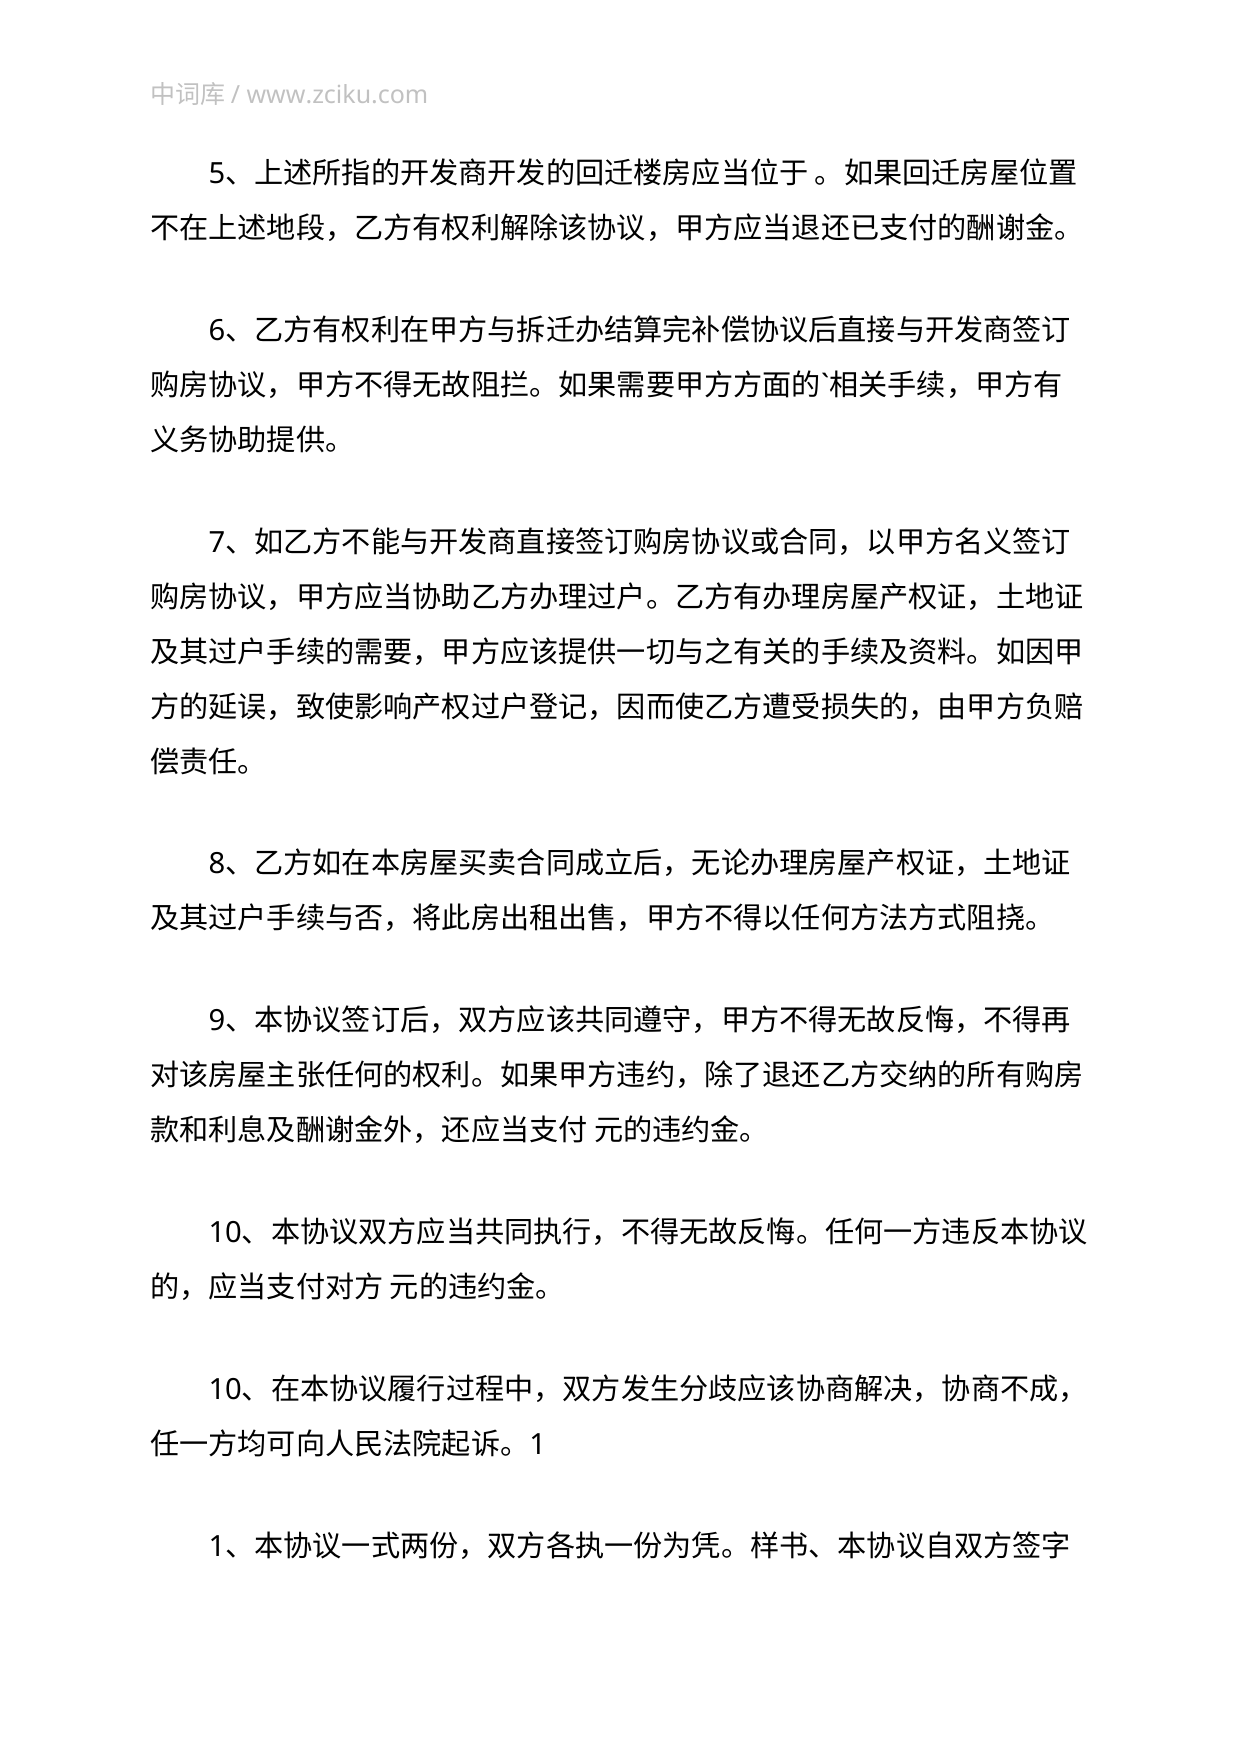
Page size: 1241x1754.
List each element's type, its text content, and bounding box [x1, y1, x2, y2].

text 6、乙方有权利在甲方与拆迁办结算完补偿协议后直接与开发商签订购房协议，甲方不得无故阻拦。如果需要甲方方面的`相关手续，甲方有义务协助提供。 [150, 307, 1090, 459]
text 9、本协议签订后，双方应该共同遵守，甲方不得无故反悔，不得再对该房屋主张任何的权利。如果甲方违约，除了退还乙方交纳的所有购房款和利息及酬谢金外，还应当支付 元的违约金。 [150, 997, 1090, 1149]
text 10、本协议双方应当共同执行，不得无故反悔。任何一方违反本协议的，应当支付对方 元的违约金。 [150, 1208, 1090, 1306]
text 7、如乙方不能与开发商直接签订购房协议或合同，以甲方名义签订购房协议，甲方应当协助乙方办理过户。乙方有办理房屋产权证，土地证及其过户手续的需要，甲方应该提供一切与之有关的手续及资料。如因甲方的延误，致使影响产权过户登记，因而使乙方遭受损失的，由甲方负赔偿责任。 [150, 518, 1090, 781]
text 5、上述所指的开发商开发的回迁楼房应当位于 。如果回迁房屋位置不在上述地段，乙方有权利解除该协议，甲方应当退还已支付的酬谢金。 [150, 150, 1090, 247]
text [150, 1522, 1090, 1564]
text 8、乙方如在本房屋买卖合同成立后，无论办理房屋产权证，土地证及其过户手续与否，将此房出租出售，甲方不得以任何方法方式阻挠。 [150, 840, 1090, 937]
text 10、在本协议履行过程中，双方发生分歧应该协商解决，协商不成，任一方均可向人民法院起诉。1 [150, 1365, 1090, 1463]
